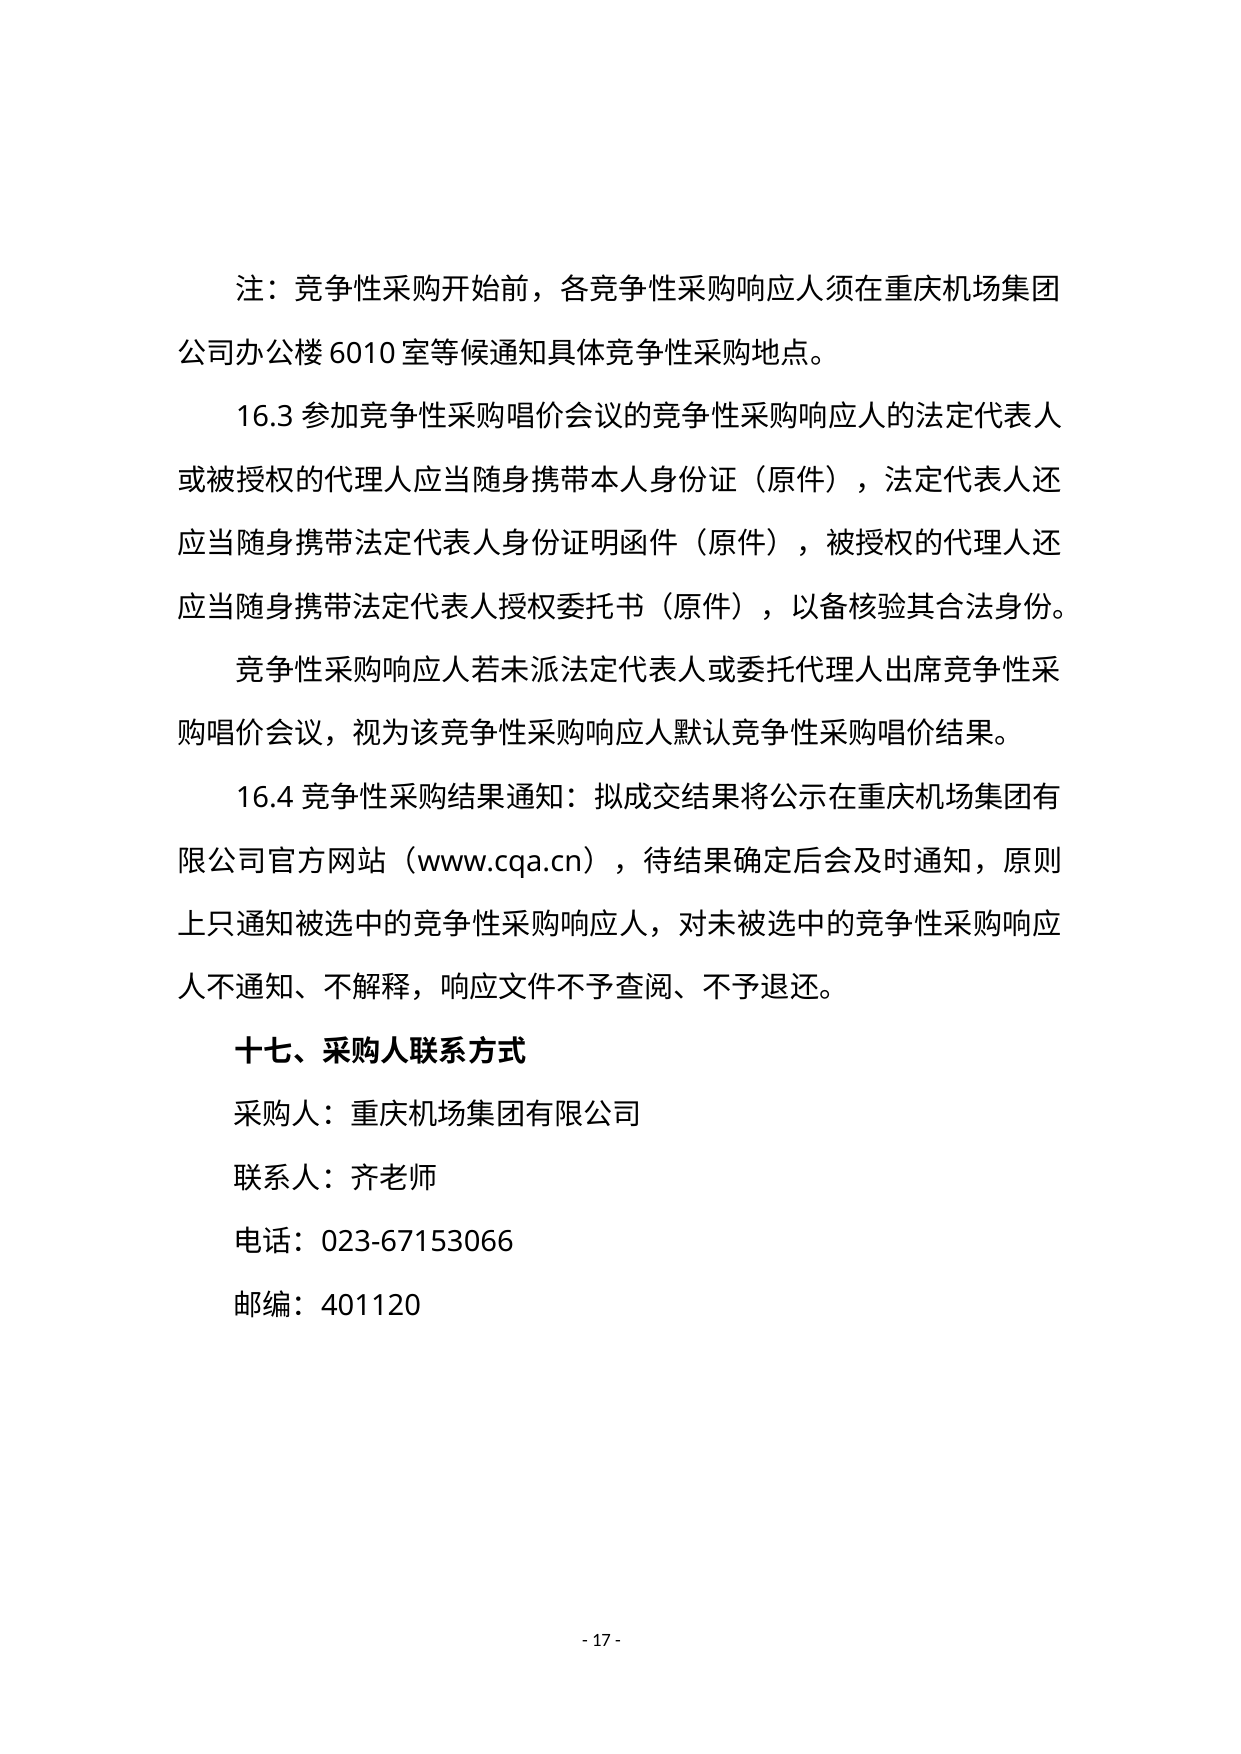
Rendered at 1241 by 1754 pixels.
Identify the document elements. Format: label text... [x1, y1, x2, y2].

text 竞争性采购响应人若未派法定代表人或委托代理人出席竞争性采购唱价会议，视为该竞争性采购响应人默认竞争性采购唱价结果。 [177, 647, 1063, 752]
text 联系人：齐老师 [177, 1154, 1063, 1197]
text 16.3 参加竞争性采购唱价会议的竞争性采购响应人的法定代表人或被授权的代理人应当随身携带本人身份证（原件），法定代表人还应当随身携带法定代表人身份证明函件（原件），被授权的代理人还应当随身携带法定代表人授权委托书（原件），以备核验其合法身份。 [177, 393, 1063, 626]
text 16.4 竞争性采购结果通知：拟成交结果将公示在重庆机场集团有限公司官方网站（www.cqa.cn），待结果确定后会及时通知，原则上只通知被选中的竞争性采购响应人，对未被选中的竞争性采购响应人不通知、不解释，响应文件不予查阅、不予退还。 [177, 773, 1063, 1006]
text 采购人：重庆机场集团有限公司 [177, 1091, 1063, 1133]
text 注：竞争性采购开始前，各竞争性采购响应人须在重庆机场集团公司办公楼6010室等候通知具体竞争性采购地点。 [177, 266, 1063, 372]
text 邮编：401120 [177, 1281, 1063, 1324]
text 电话：023-67153066 [177, 1218, 1063, 1260]
text 十七、采购人联系方式 [177, 1027, 1063, 1070]
